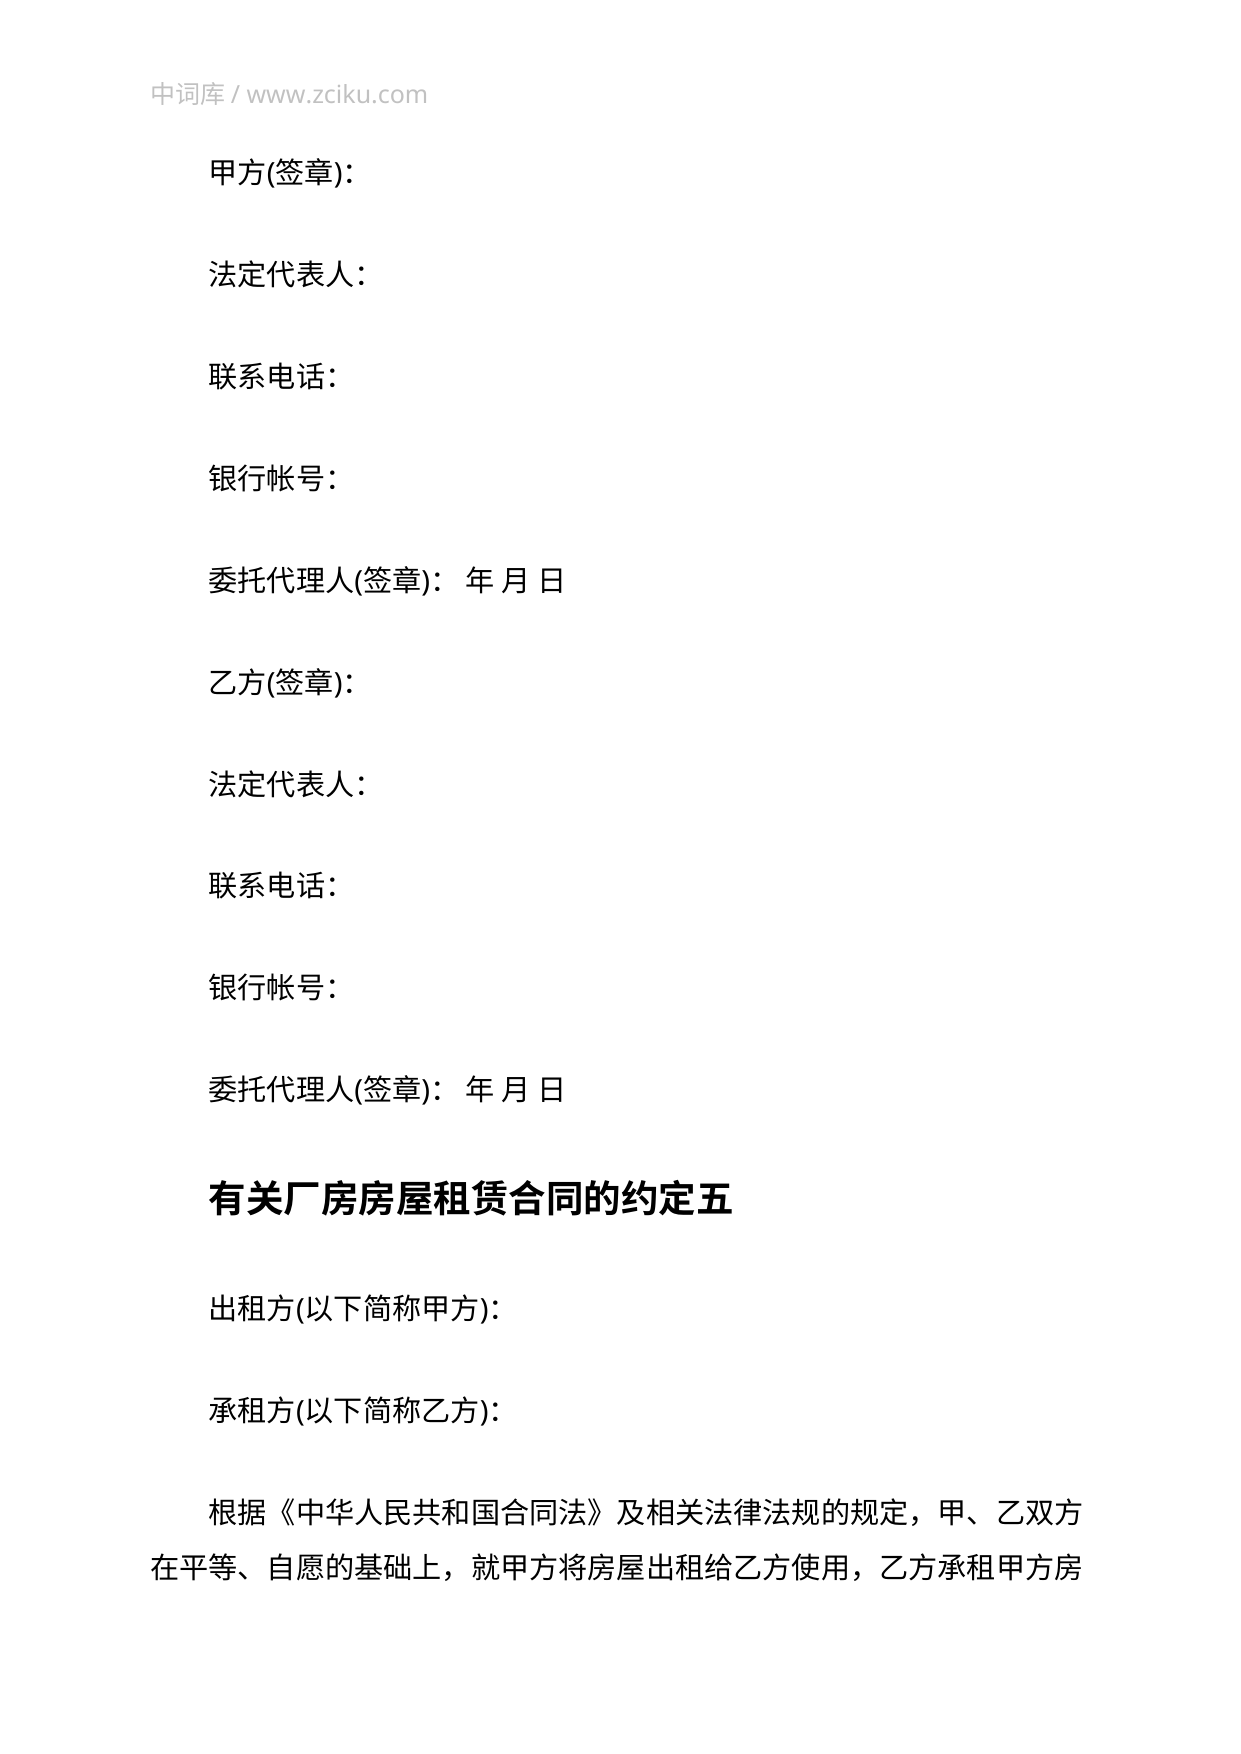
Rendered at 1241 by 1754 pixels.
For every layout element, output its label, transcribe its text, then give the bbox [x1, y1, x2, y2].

text 有关厂房房屋租赁合同的约定五 [150, 1168, 1090, 1223]
text 委托代理人(签章)： 年 月 日 [150, 1067, 1090, 1109]
text 银行帐号： [150, 965, 1090, 1007]
text 银行帐号： [150, 456, 1090, 498]
text 甲方(签章)： [150, 150, 1090, 192]
text 联系电话： [150, 354, 1090, 396]
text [150, 1490, 1090, 1587]
text 委托代理人(签章)： 年 月 日 [150, 557, 1090, 600]
text 出租方(以下简称甲方)： [150, 1286, 1090, 1328]
text 乙方(签章)： [150, 659, 1090, 702]
text 承租方(以下简称乙方)： [150, 1388, 1090, 1430]
text 法定代表人： [150, 252, 1090, 294]
text 法定代表人： [150, 761, 1090, 803]
text 联系电话： [150, 863, 1090, 905]
